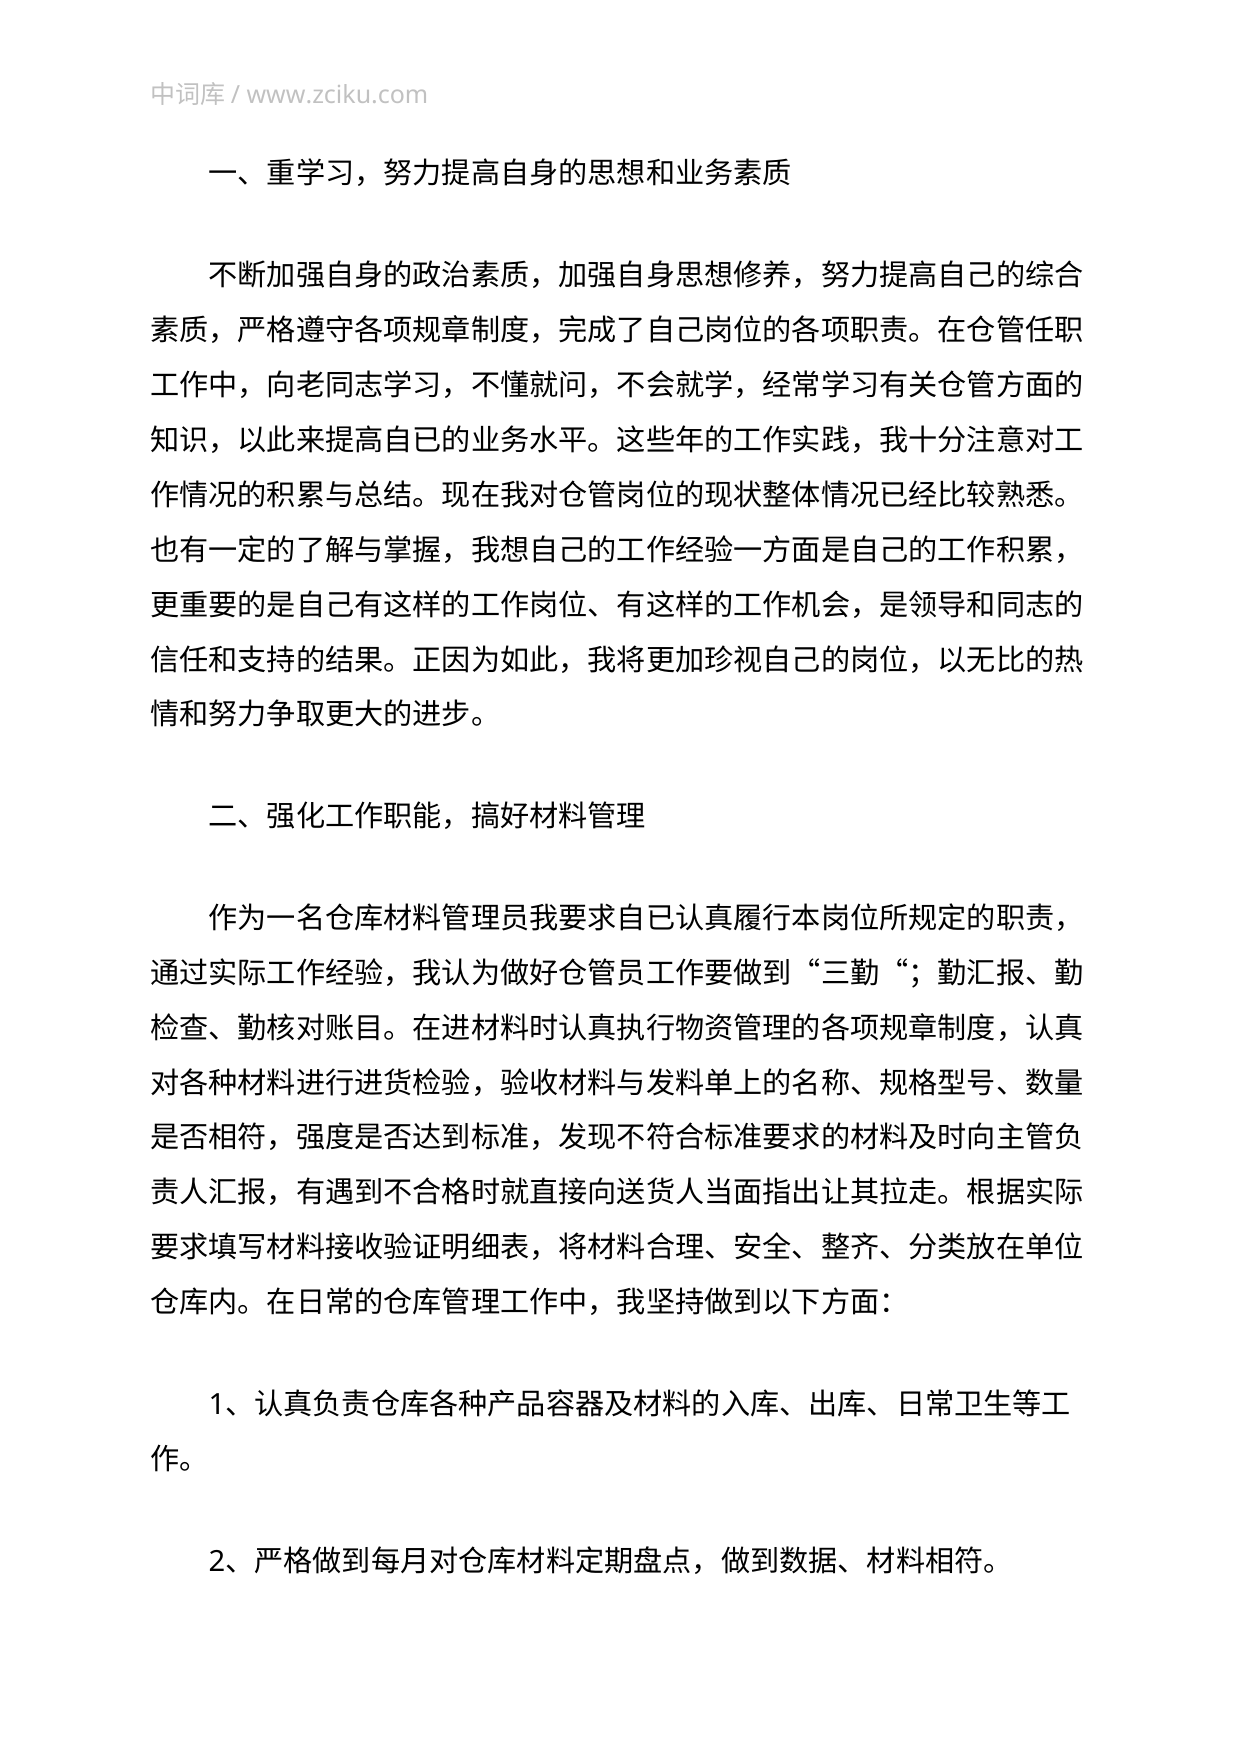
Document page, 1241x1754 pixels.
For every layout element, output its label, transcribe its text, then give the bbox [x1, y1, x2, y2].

text 作为一名仓库材料管理员我要求自已认真履行本岗位所规定的职责，通过实际工作经验，我认为做好仓管员工作要做到“三勤“；勤汇报、勤检查、勤核对账目。在进材料时认真执行物资管理的各项规章制度，认真对各种材料进行进货检验，验收材料与发料单上的名称、规格型号、数量是否相符，强度是否达到标准，发现不符合标准要求的材料及时向主管负责人汇报，有遇到不合格时就直接向送货人当面指出让其拉走。根据实际要求填写材料接收验证明细表，将材料合理、安全、整齐、分类放在单位仓库内。在日常的仓库管理工作中，我坚持做到以下方面： [150, 894, 1090, 1321]
text 二、强化工作职能，搞好材料管理 [150, 793, 1090, 835]
text 1、认真负责仓库各种产品容器及材料的入库、出库、日常卫生等工作。 [150, 1381, 1090, 1478]
text 一、重学习，努力提高自身的思想和业务素质 [150, 150, 1090, 192]
text 2、严格做到每月对仓库材料定期盘点，做到数据、材料相符。 [150, 1537, 1090, 1580]
text 不断加强自身的政治素质，加强自身思想修养，努力提高自己的综合素质，严格遵守各项规章制度，完成了自己岗位的各项职责。在仓管任职工作中，向老同志学习，不懂就问，不会就学，经常学习有关仓管方面的知识，以此来提高自已的业务水平。这些年的工作实践，我十分注意对工作情况的积累与总结。现在我对仓管岗位的现状整体情况已经比较熟悉。也有一定的了解与掌握，我想自己的工作经验一方面是自己的工作积累，更重要的是自己有这样的工作岗位、有这样的工作机会，是领导和同志的信任和支持的结果。正因为如此，我将更加珍视自己的岗位，以无比的热情和努力争取更大的进步。 [150, 252, 1090, 733]
